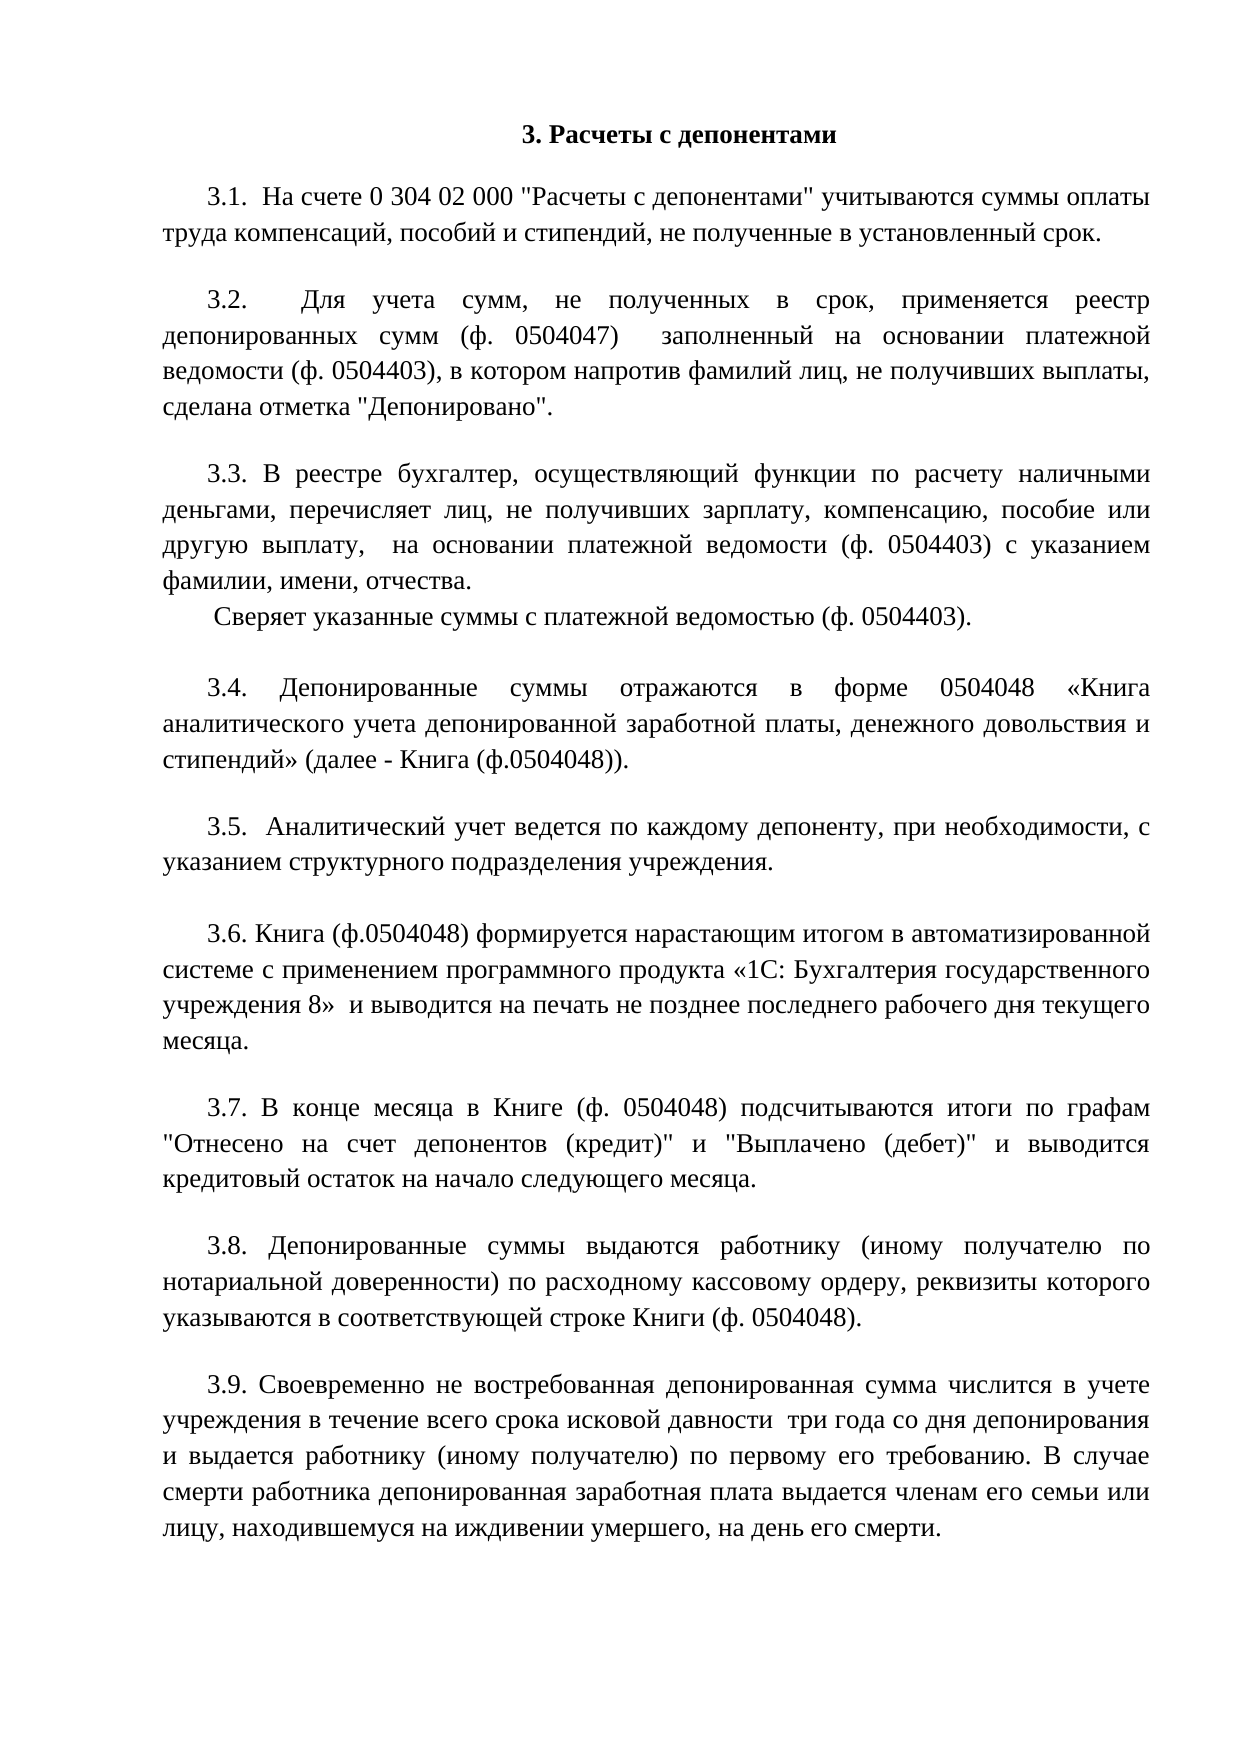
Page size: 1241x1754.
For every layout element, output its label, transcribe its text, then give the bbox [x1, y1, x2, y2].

text 3.5. Аналитический учет ведется по каждому депоненту, при необходимости, с указанием структурного подразделения учреждения. [162, 810, 1152, 877]
text 3.4. Депонированные суммы отражаются в форме 0504048 «Книга аналитического учета депонированной заработной платы, денежного довольствия и стипендий» (далее - Книга (ф.0504048)). [162, 671, 1152, 774]
text 3.3. В реестре бухгалтер, осуществляющий функции по расчету наличными деньгами, перечисляет лиц, не получивших зарплату, компенсацию, пособие или другую выплату, на основании платежной ведомости (ф. 0504403) с указанием фамилии, имени, отчества. [162, 457, 1152, 595]
text 3.2. Для учета сумм, не полученных в срок, применяется реестр депонированных сумм (ф. 0504047) заполненный на основании платежной ведомости (ф. 0504403), в котором напротив фамилий лиц, не получивших выплаты, сделана отметка "Депонировано". [162, 283, 1152, 421]
text 3.7. В конце месяца в Книге (ф. 0504048) подсчитываются итоги по графам "Отнесено на счет депонентов (кредит)" и "Выплачено (дебет)" и выводится кредитовый остаток на начало следующего месяца. [162, 1091, 1152, 1194]
text 3.9. Своевременно не востребованная депонированная сумма числится в учете учреждения в течение всего срока исковой давности три года со дня депонирования и выдается работнику (иному получателю) по первому его требованию. В случае смерти работника депонированная заработная плата выдается членам его семьи или лицу, находившемуся на иждивении умершего, на день его смерти. [162, 1368, 1152, 1542]
text Сверяет указанные суммы с платежной ведомостью (ф. 0504403). [162, 600, 1152, 631]
text 3.1. На счете 0 304 02 000 "Расчеты с депонентами" учитываются суммы оплаты труда компенсаций, пособий и стипендий, не полученные в установленный срок. [162, 180, 1152, 247]
text 3.6. Книга (ф.0504048) формируется нарастающим итогом в автоматизированной системе с применением программного продукта «1С: Бухгалтерия государственного учреждения 8» и выводится на печать не позднее последнего рабочего дня текущего месяца. [162, 917, 1152, 1055]
text 3.8. Депонированные суммы выдаются работнику (иному получателю по нотариальной доверенности) по расходному кассовому ордеру, реквизиты которого указываются в соответствующей строке Книги (ф. 0504048). [162, 1229, 1152, 1332]
text 3. Расчеты с депонентами [162, 118, 1152, 149]
